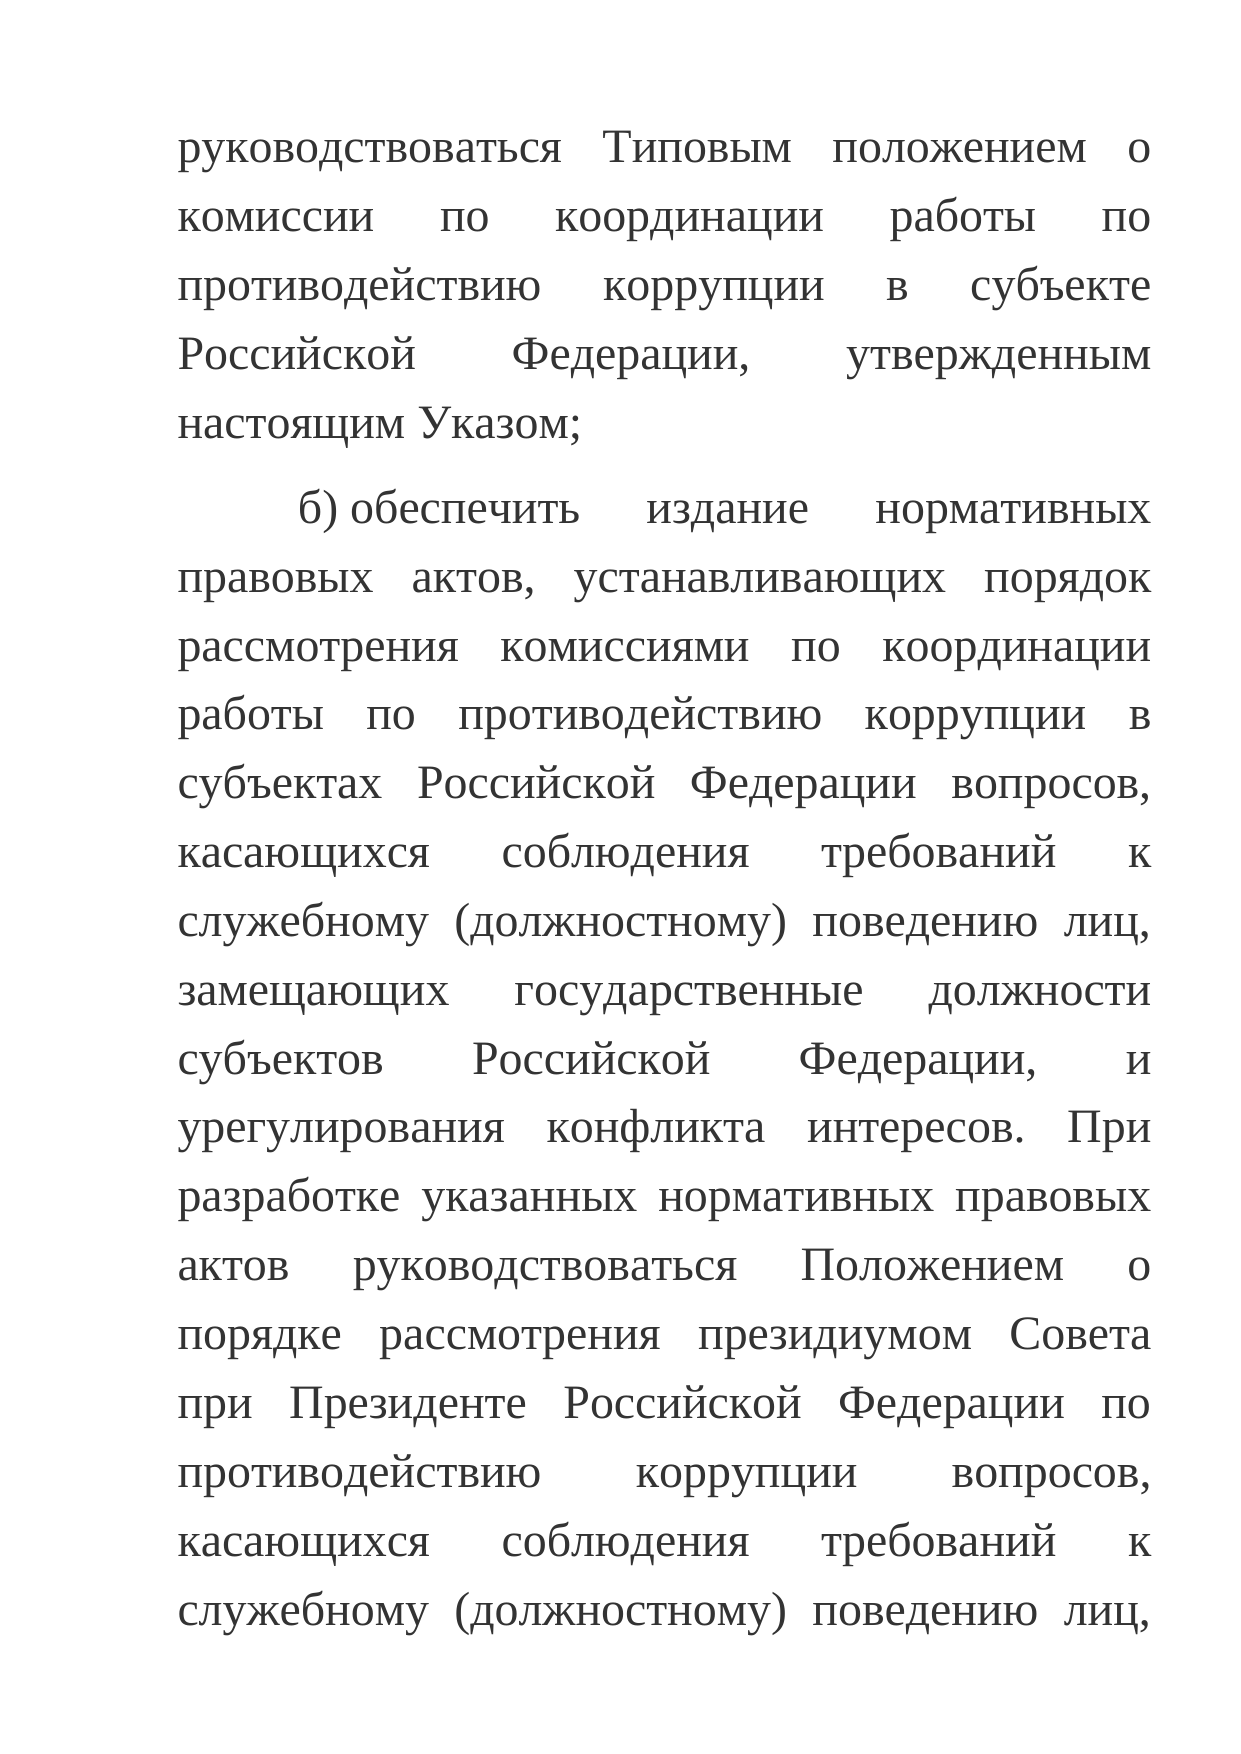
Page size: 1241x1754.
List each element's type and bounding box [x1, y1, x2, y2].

text [177, 118, 1152, 449]
text [177, 478, 1152, 1635]
